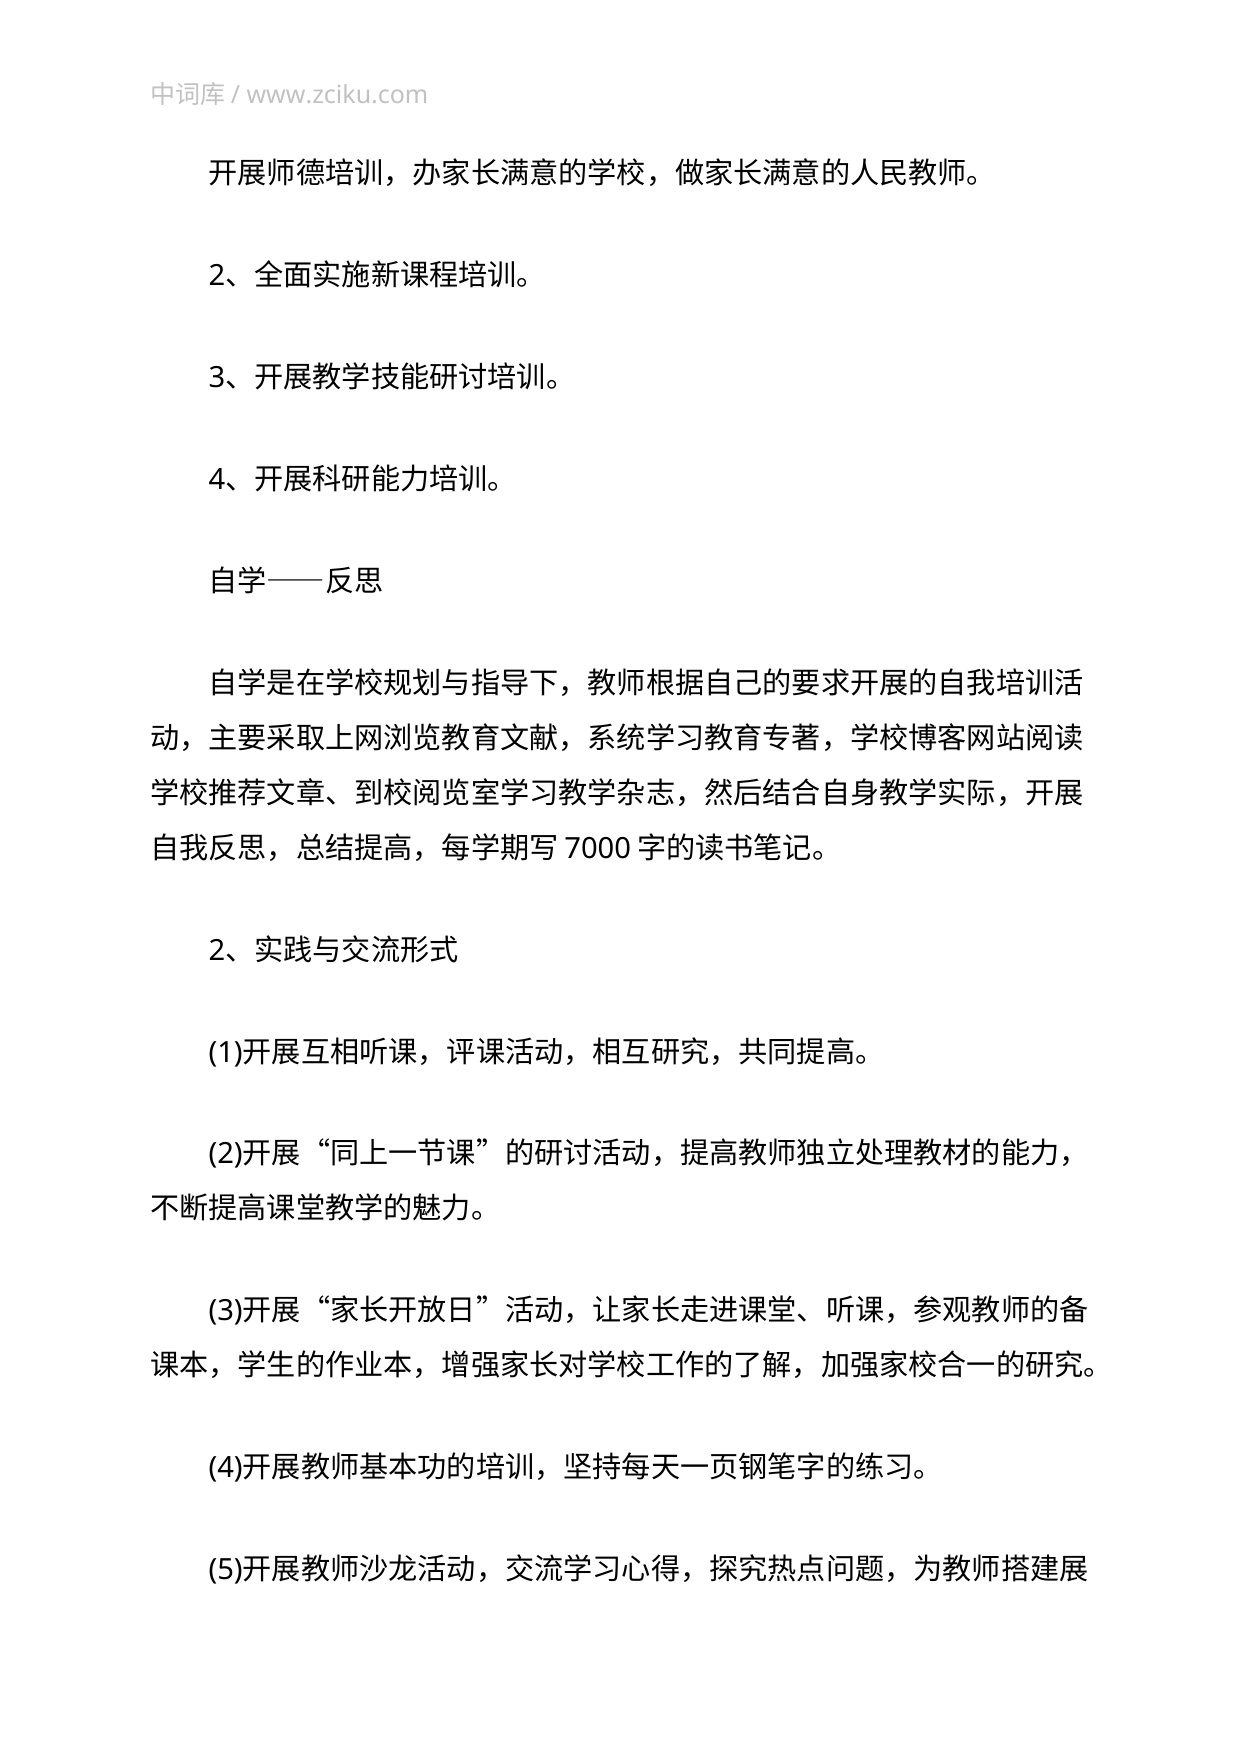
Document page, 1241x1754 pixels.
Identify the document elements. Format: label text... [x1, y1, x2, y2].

text (3)开展“家长开放日”活动，让家长走进课堂、听课，参观教师的备课本，学生的作业本，增强家长对学校工作的了解，加强家校合一的研究。 [150, 1287, 1090, 1384]
text 自学——反思 [150, 558, 1090, 600]
text (2)开展“同上一节课”的研讨活动，提高教师独立处理教材的能力，不断提高课堂教学的魅力。 [150, 1130, 1090, 1227]
text 4、开展科研能力培训。 [150, 456, 1090, 498]
text (4)开展教师基本功的培训，坚持每天一页钢笔字的练习。 [150, 1444, 1090, 1486]
text 开展师德培训，办家长满意的学校，做家长满意的人民教师。 [150, 150, 1090, 192]
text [150, 1546, 1090, 1588]
text 自学是在学校规划与指导下，教师根据自己的要求开展的自我培训活动，主要采取上网浏览教育文献，系统学习教育专著，学校博客网站阅读学校推荐文章、到校阅览室学习教学杂志，然后结合自身教学实际，开展自我反思，总结提高，每学期写7000字的读书笔记。 [150, 659, 1090, 867]
text 2、实践与交流形式 [150, 926, 1090, 968]
text 2、全面实施新课程培训。 [150, 252, 1090, 294]
text (1)开展互相听课，评课活动，相互研究，共同提高。 [150, 1028, 1090, 1071]
text 3、开展教学技能研讨培训。 [150, 354, 1090, 396]
